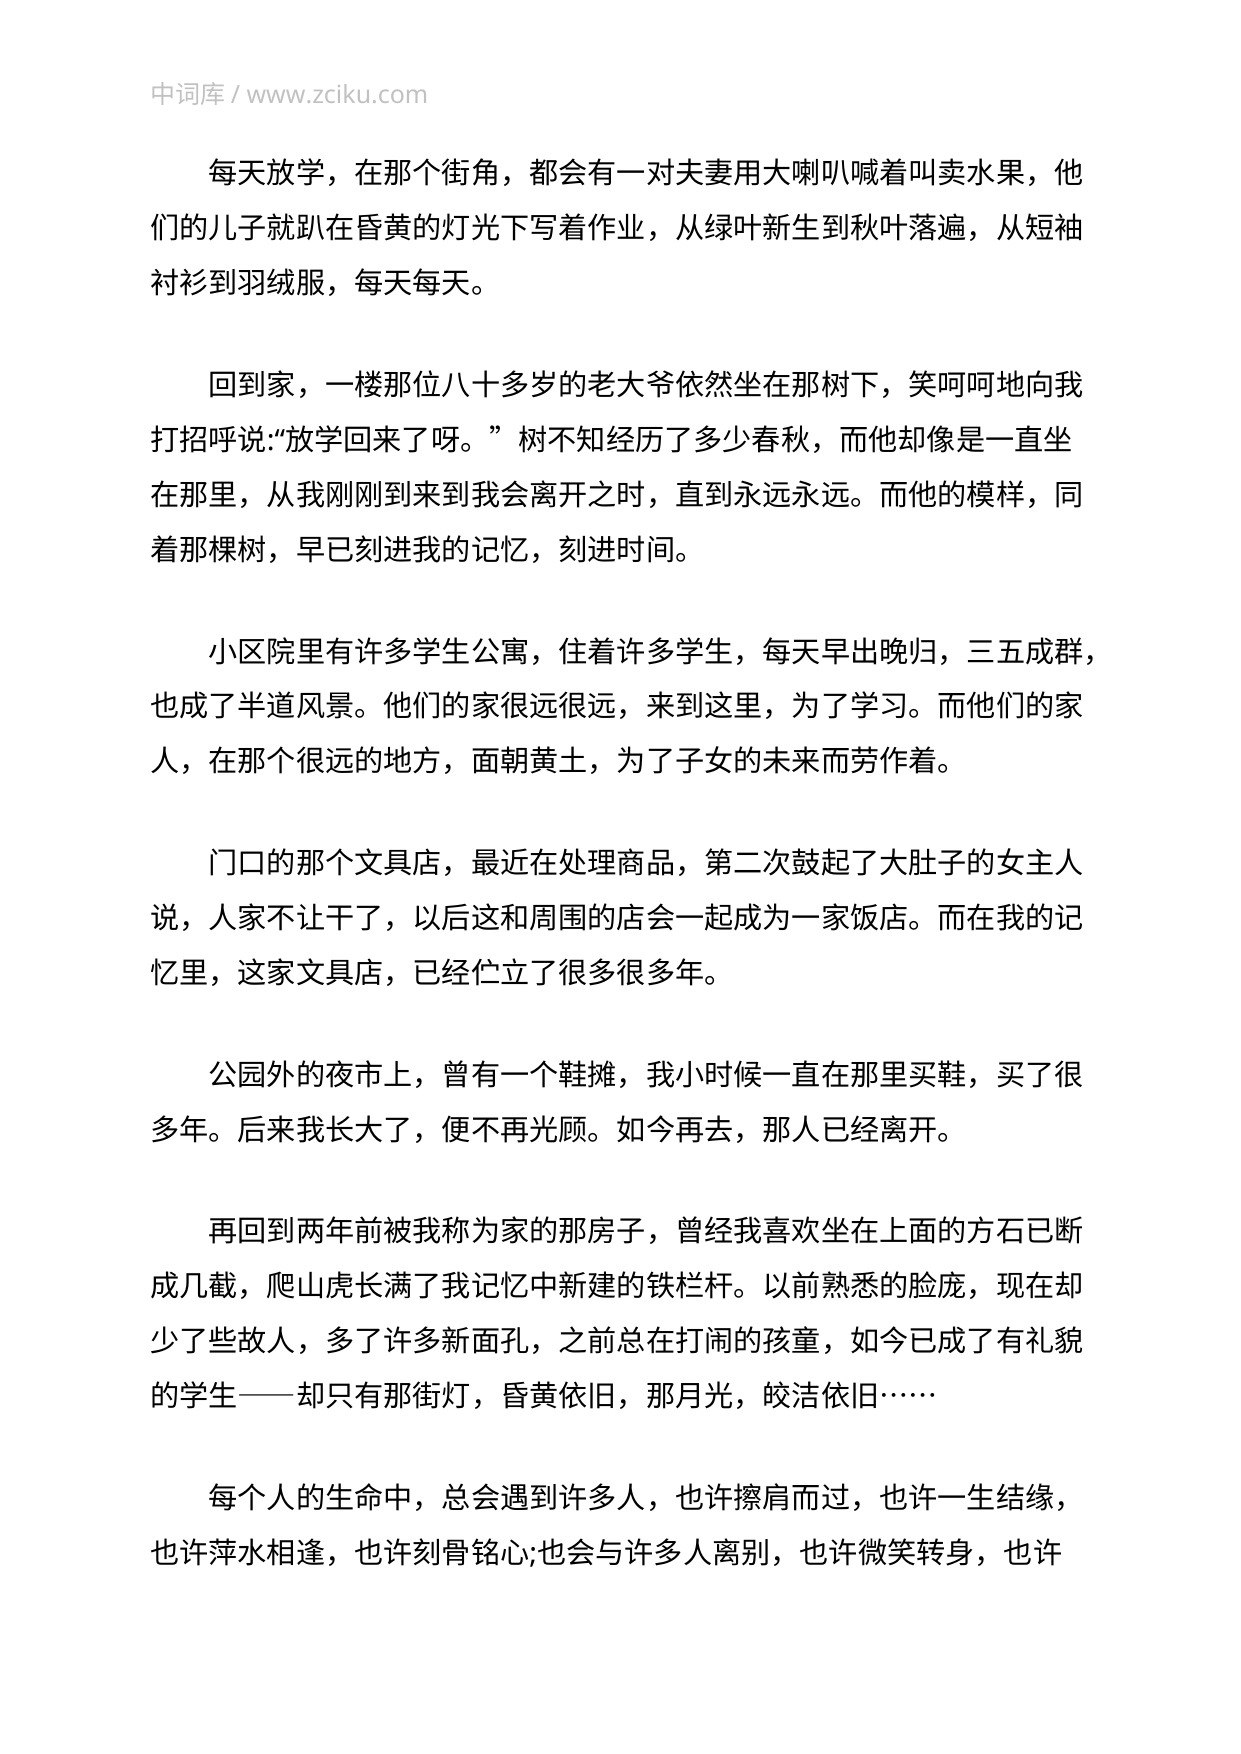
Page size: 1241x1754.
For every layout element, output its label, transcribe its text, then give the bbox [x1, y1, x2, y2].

text 再回到两年前被我称为家的那房子，曾经我喜欢坐在上面的方石已断成几截，爬山虎长满了我记忆中新建的铁栏杆。以前熟悉的脸庞，现在却少了些故人，多了许多新面孔，之前总在打闹的孩童，如今已成了有礼貌的学生——却只有那街灯，昏黄依旧，那月光，皎洁依旧…… [150, 1208, 1090, 1415]
text 门口的那个文具店，最近在处理商品，第二次鼓起了大肚子的女主人说，人家不让干了，以后这和周围的店会一起成为一家饭店。而在我的记忆里，这家文具店，已经伫立了很多很多年。 [150, 840, 1090, 992]
text 公园外的夜市上，曾有一个鞋摊，我小时候一直在那里买鞋，买了很多年。后来我长大了，便不再光顾。如今再去，那人已经离开。 [150, 1051, 1090, 1148]
text 每天放学，在那个街角，都会有一对夫妻用大喇叭喊着叫卖水果，他们的儿子就趴在昏黄的灯光下写着作业，从绿叶新生到秋叶落遍，从短袖衬衫到羽绒服，每天每天。 [150, 150, 1090, 302]
text 回到家，一楼那位八十多岁的老大爷依然坐在那树下，笑呵呵地向我打招呼说:“放学回来了呀。”树不知经历了多少春秋，而他却像是一直坐在那里，从我刚刚到来到我会离开之时，直到永远永远。而他的模样，同着那棵树，早已刻进我的记忆，刻进时间。 [150, 362, 1090, 569]
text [150, 1474, 1090, 1572]
text 小区院里有许多学生公寓，住着许多学生，每天早出晚归，三五成群，也成了半道风景。他们的家很远很远，来到这里，为了学习。而他们的家人，在那个很远的地方，面朝黄土，为了子女的未来而劳作着。 [150, 628, 1090, 780]
